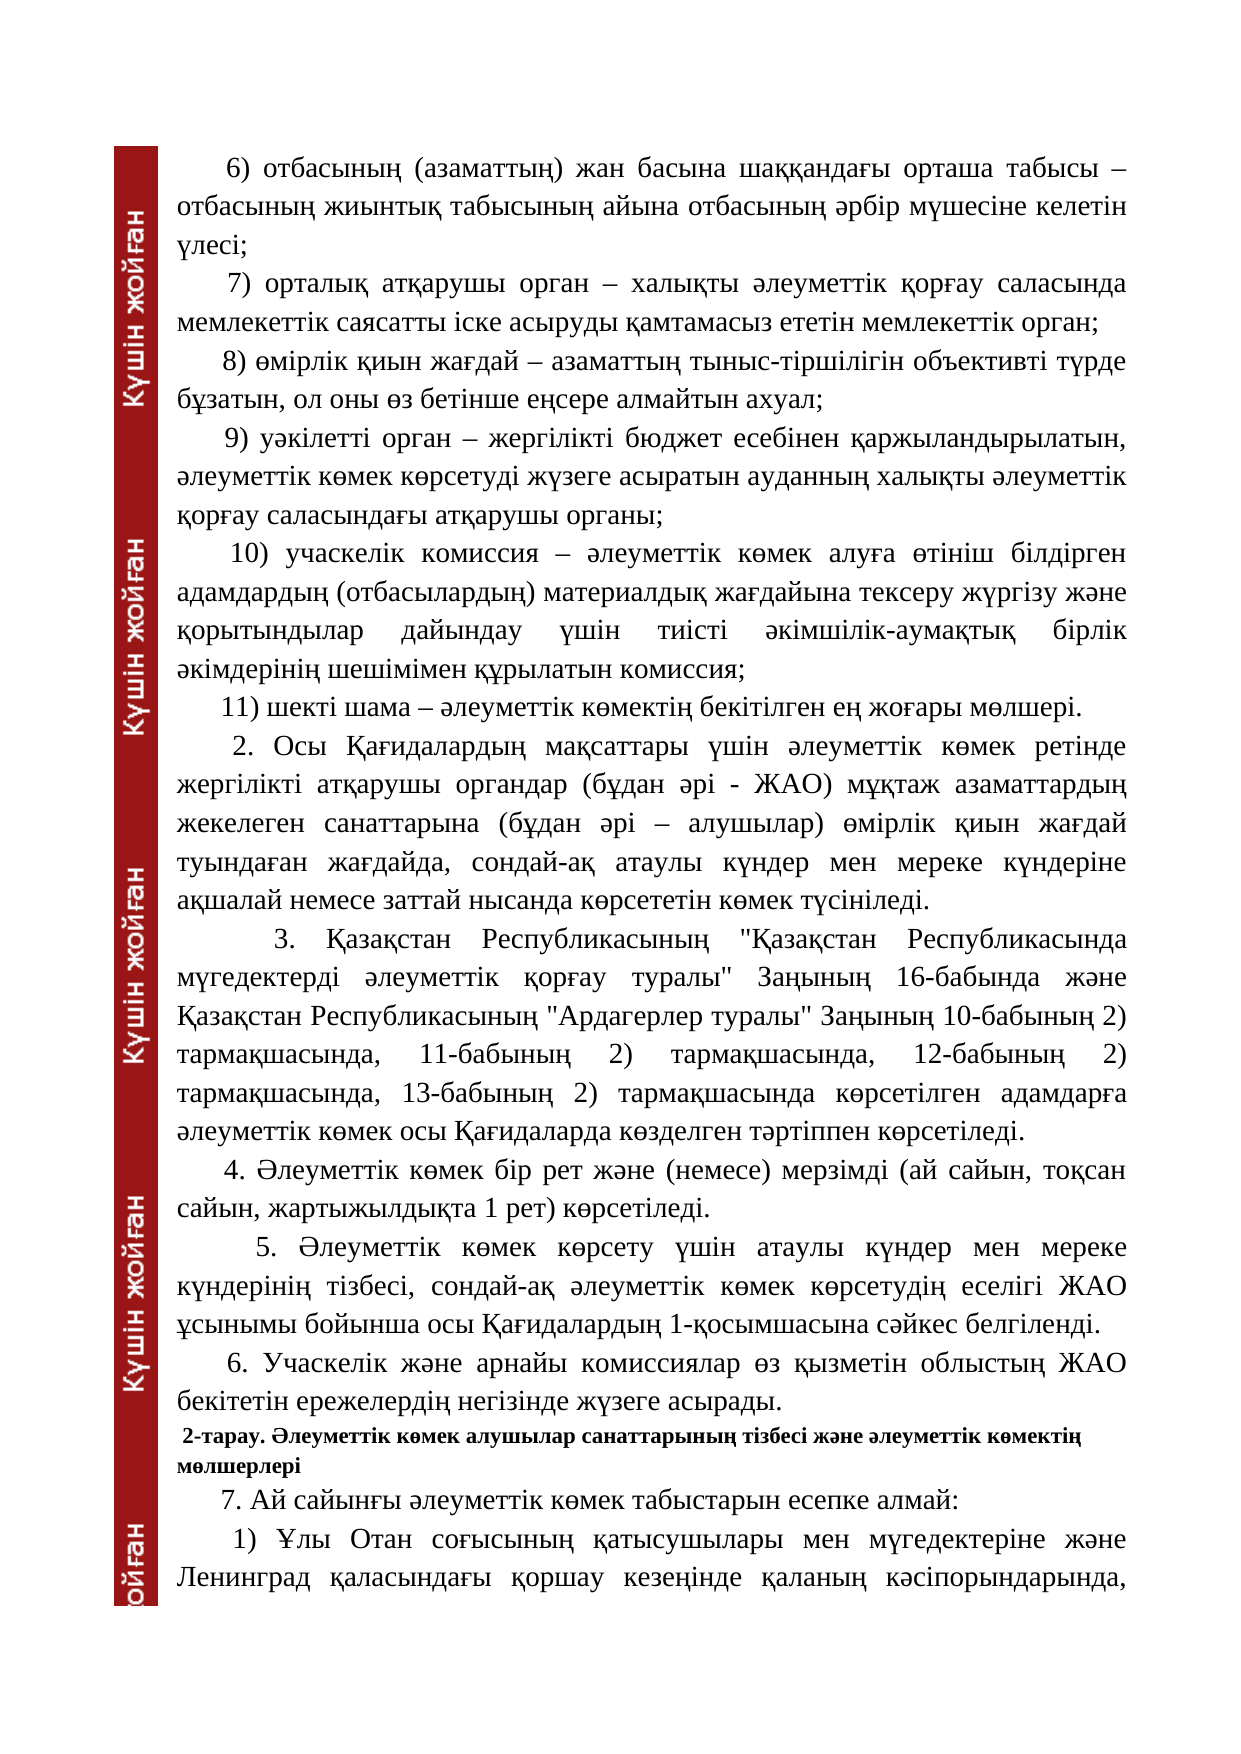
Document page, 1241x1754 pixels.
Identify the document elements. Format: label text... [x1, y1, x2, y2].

picture [114, 1147, 158, 1152]
picture [114, 1417, 158, 1422]
text 5. Әлеуметтік көмек көрсету үшін атаулы күндер мен мереке күндерінің тізбесі, сондай-ақ әлеуметтік көмек көрсетудің еселігі ЖАО ұсынымы бойынша осы Қағидалардың 1-қосымшасына сәйкес белгіленді. [112, 1229, 1128, 1340]
text 8) өмірлік қиын жағдай – азаматтың тыныс-тіршілігін объективті түрде бұзатын, ол оны өз бетінше еңсере алмайтын ахуал; [112, 343, 1128, 415]
picture [114, 1593, 158, 1606]
picture [114, 1340, 158, 1345]
text 11) шекті шама – әлеуметтік көмектің бекітілген ең жоғары мөлшері. [112, 689, 1128, 723]
picture [114, 530, 158, 535]
text 7. Ай сайынғы әлеуметтік көмек табыстарын есепке алмай: [112, 1482, 1128, 1516]
text 10) учаскелік комиссия – әлеуметтік көмек алуға өтініш білдірген адамдардың (отбасылардың) материалдық жағдайына тексеру жүргізу және қорытындылар дайындау үшін тиісті әкімшілік-аумақтық бірлік әкімдерінің шешімімен құрылатын комиссия; [112, 535, 1128, 684]
picture [114, 723, 158, 728]
picture [114, 1224, 158, 1229]
text 6. Учаскелік және арнайы комиссиялар өз қызметін облыстың ЖАО бекітетін ережелердің негізінде жүзеге асырады. [112, 1345, 1128, 1417]
text 3. Қазақстан Республикасының "Қазақстан Республикасында мүгедектердi әлеуметтiк қорғау туралы" Заңының 16-бабында және Қазақстан Республикасының "Ардагерлер туралы" Заңының 10-бабының 2) тармақшасында, 11-бабының 2) тармақшасында, 12-бабының 2) тармақшасында, 13-бабының 2) тармақшасында көрсетілген адамдарға әлеуметтік көмек осы Қағидаларда көзделген тәртіппен көрсетіледі. [112, 921, 1128, 1147]
picture [114, 1478, 158, 1482]
picture [114, 916, 158, 921]
picture [114, 146, 158, 150]
picture [114, 684, 158, 689]
text 9) уәкілетті орган – жергілікті бюджет есебінен қаржыландырылатын, әлеуметтік көмек көрсетуді жүзеге асыратын ауданның халықты әлеуметтік қорғау саласындағы атқарушы органы; [112, 420, 1128, 530]
picture [114, 338, 158, 343]
picture [114, 415, 158, 420]
text 7) орталық атқарушы орган – халықты әлеуметтік қорғау саласында мемлекеттік саясатты іске асыруды қамтамасыз ететін мемлекеттік орган; [112, 266, 1128, 338]
text 4. Әлеуметтік көмек бір рет және (немесе) мерзімді (ай сайын, тоқсан сайын, жартыжылдықта 1 рет) көрсетіледі. [112, 1152, 1128, 1224]
text 2-тарау. Әлеуметтік көмек алушылар санаттарының тізбесі және әлеуметтік көмектің мөлшерлері [112, 1422, 1128, 1478]
text 6) отбасының (азаматтың) жан басына шаққандағы орташа табысы – отбасының жиынтық табысының айына отбасының әрбір мүшесіне келетін үлесі; [112, 150, 1128, 261]
picture [114, 261, 158, 266]
text 2. Осы Қағидалардың мақсаттары үшін әлеуметтік көмек ретінде жергілікті атқарушы органдар (бұдан әрі - ЖАО) мұқтаж азаматтардың жекелеген санаттарына (бұдан әрі – алушылар) өмірлік қиын жағдай туындаған жағдайда, сондай-ақ атаулы күндер мен мереке күндеріне ақшалай немесе заттай нысанда көрсететін көмек түсініледі. [112, 728, 1128, 916]
picture [114, 1516, 158, 1521]
